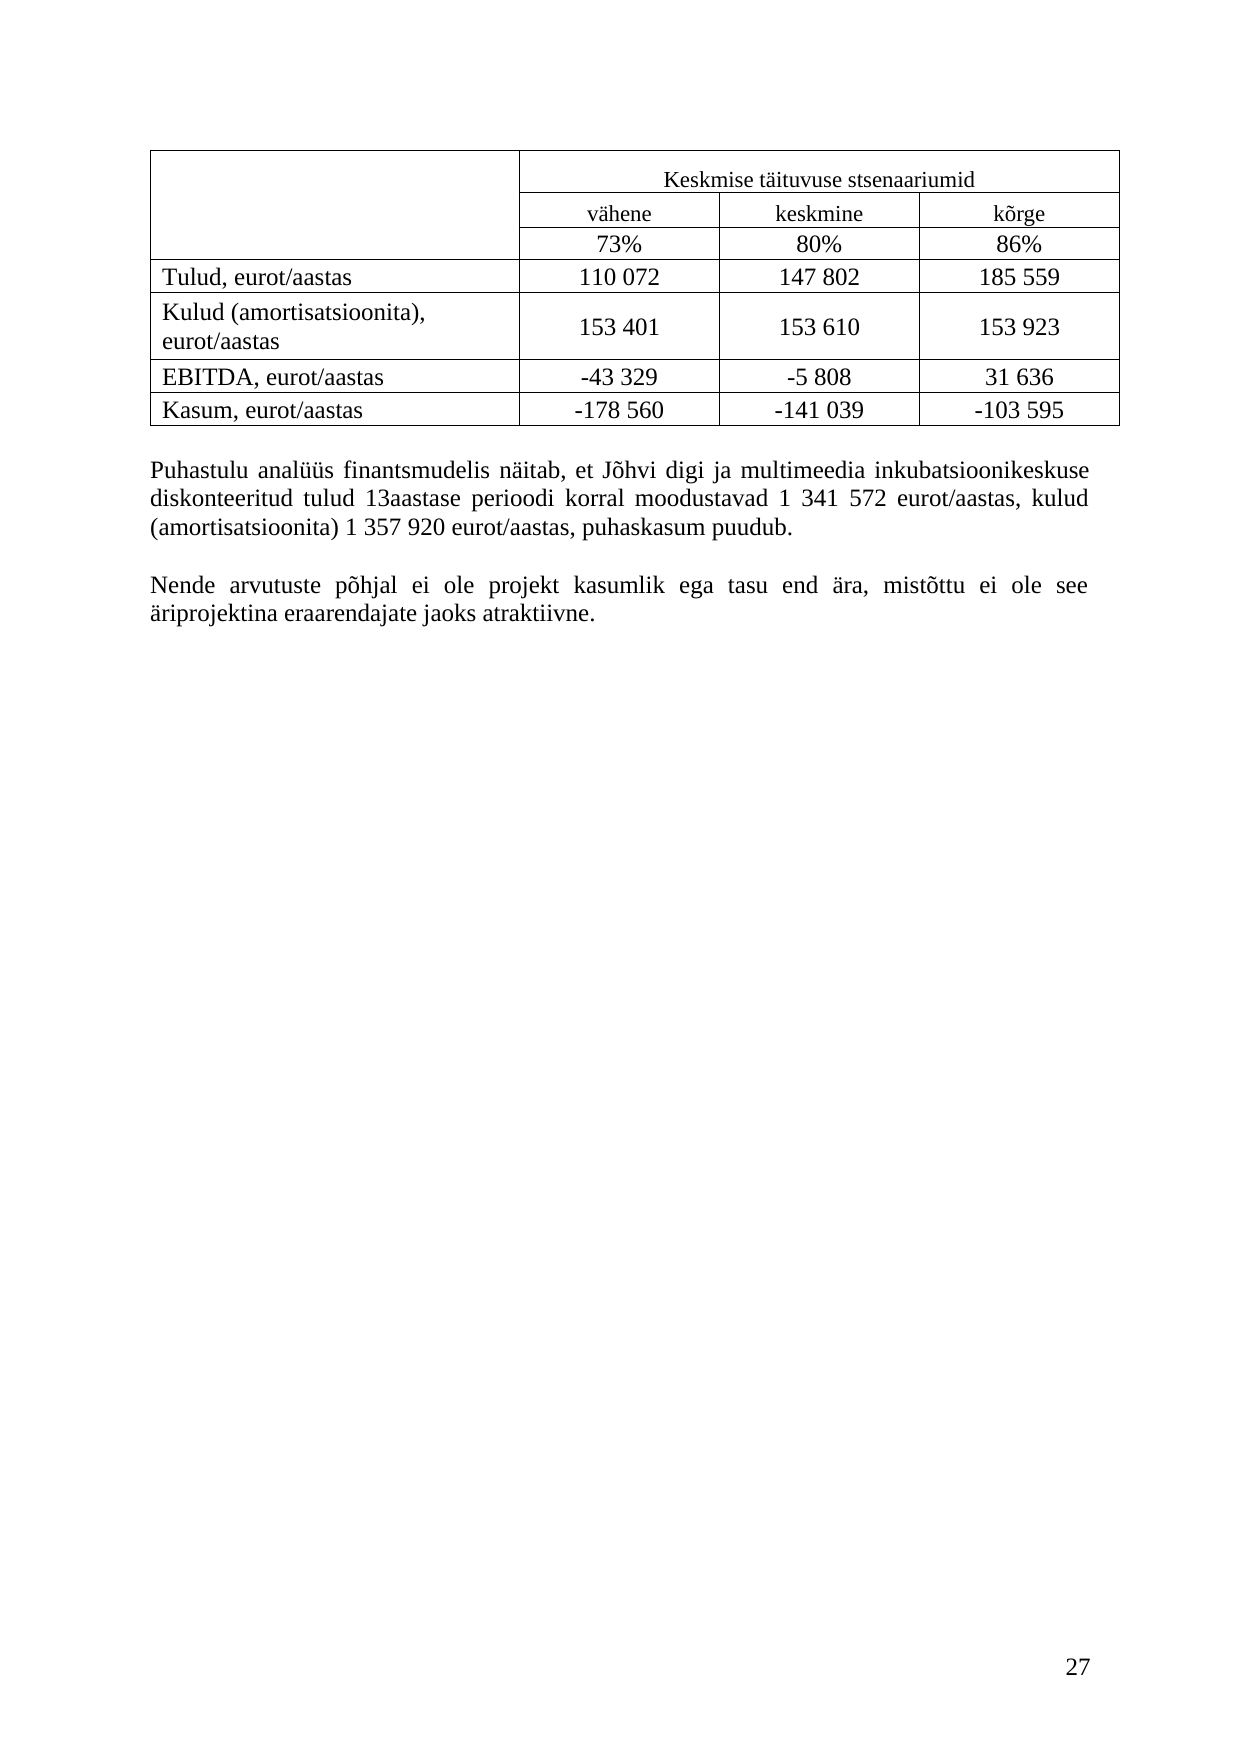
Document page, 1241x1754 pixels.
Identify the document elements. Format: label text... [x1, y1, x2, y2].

table_cell vähene [520, 193, 719, 227]
table_cell EBITDA, eurot/aastas [151, 360, 519, 392]
table_cell 147 802 [720, 260, 919, 292]
table_cell Tulud, eurot/aastas [151, 260, 519, 292]
table_cell Kasum, eurot/aastas [151, 393, 519, 425]
text Puhastulu analüüs finantsmudelis näitab, et Jõhvi digi ja multimeedia inkubatsioonikeskuse diskonteeritud tulud 13aastase perioodi korral moodustavad 1 341 572 eurot/aastas, kulud (amortisatsioonita) 1 357 920 eurot/aastas, puhaskasum puudub. [150, 455, 1090, 541]
table_cell keskmine [720, 193, 919, 227]
table_cell -43 329 [520, 360, 719, 392]
table_cell 153 610 [720, 293, 919, 359]
table_cell 110 072 [520, 260, 719, 292]
table_cell Kulud (amortisatsioonita), eurot/aastas [151, 293, 519, 359]
table_cell 31 636 [920, 360, 1119, 392]
table_cell 153 401 [520, 293, 719, 359]
table_header Keskmise täituvuse stsenaariumid [520, 151, 1119, 192]
table_cell 86% [920, 228, 1119, 259]
table_cell -103 595 [920, 393, 1119, 425]
table_cell -178 560 [520, 393, 719, 425]
table_cell kõrge [920, 193, 1119, 227]
table_cell 153 923 [920, 293, 1119, 359]
table_cell 80% [720, 228, 919, 259]
table_cell 73% [520, 228, 719, 259]
table_header [151, 151, 519, 259]
table_cell -5 808 [720, 360, 919, 392]
table_cell -141 039 [720, 393, 919, 425]
table_cell 185 559 [920, 260, 1119, 292]
text Nende arvutuste põhjal ei ole projekt kasumlik ega tasu end ära, mistõttu ei ole see äriprojektina eraarendajate jaoks atraktiivne. [150, 570, 1090, 627]
